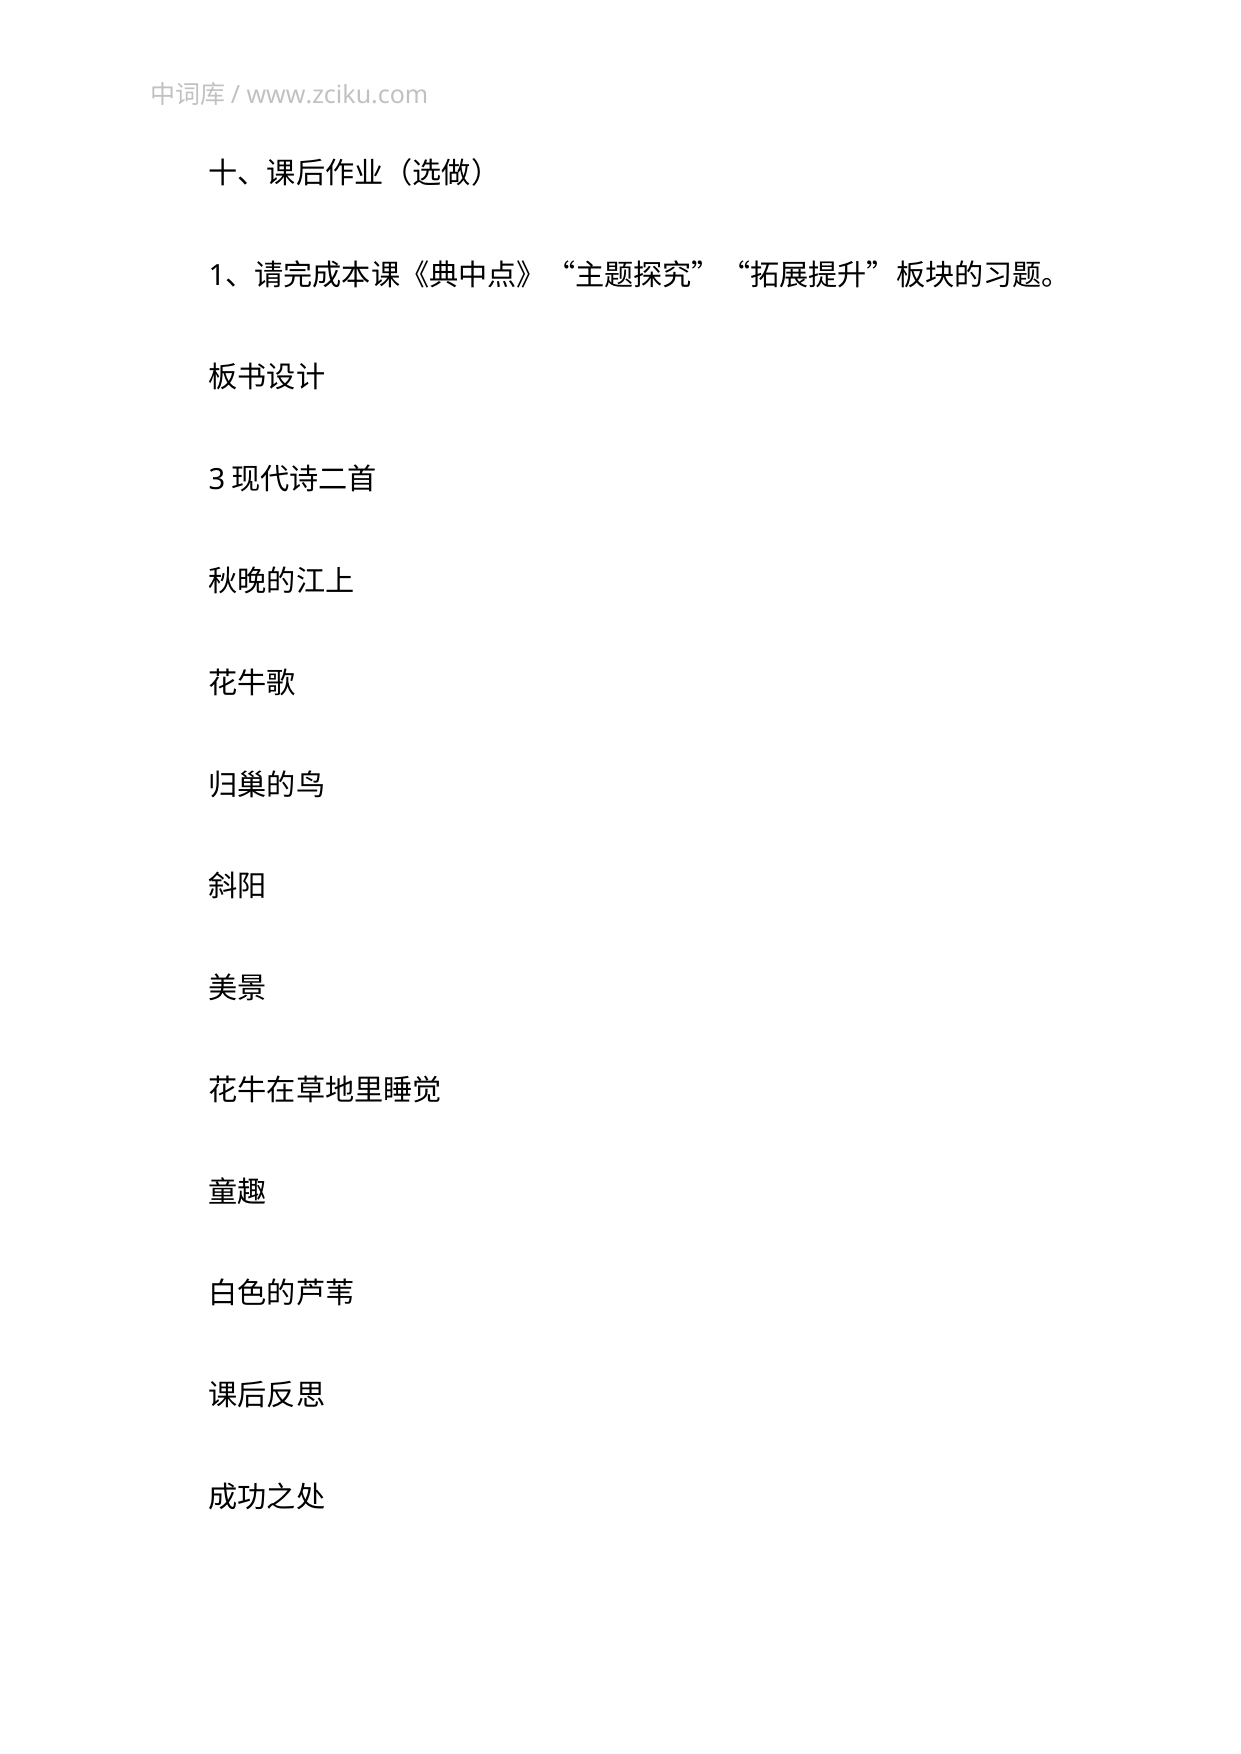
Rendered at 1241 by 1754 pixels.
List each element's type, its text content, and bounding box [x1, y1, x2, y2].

text 课后反思 [150, 1372, 1090, 1414]
text 板书设计 [150, 354, 1090, 396]
text 童趣 [150, 1168, 1090, 1210]
text 美景 [150, 964, 1090, 1007]
text 花牛歌 [150, 659, 1090, 702]
text 十、课后作业（选做） [150, 150, 1090, 192]
text 3现代诗二首 [150, 456, 1090, 498]
text 白色的芦苇 [150, 1270, 1090, 1312]
text 归巢的鸟 [150, 761, 1090, 803]
text 秋晚的江上 [150, 557, 1090, 600]
text 花牛在草地里睡觉 [150, 1066, 1090, 1109]
text 斜阳 [150, 863, 1090, 905]
text 成功之处 [150, 1473, 1090, 1516]
text 1、请完成本课《典中点》“主题探究”“拓展提升”板块的习题。 [150, 252, 1090, 294]
